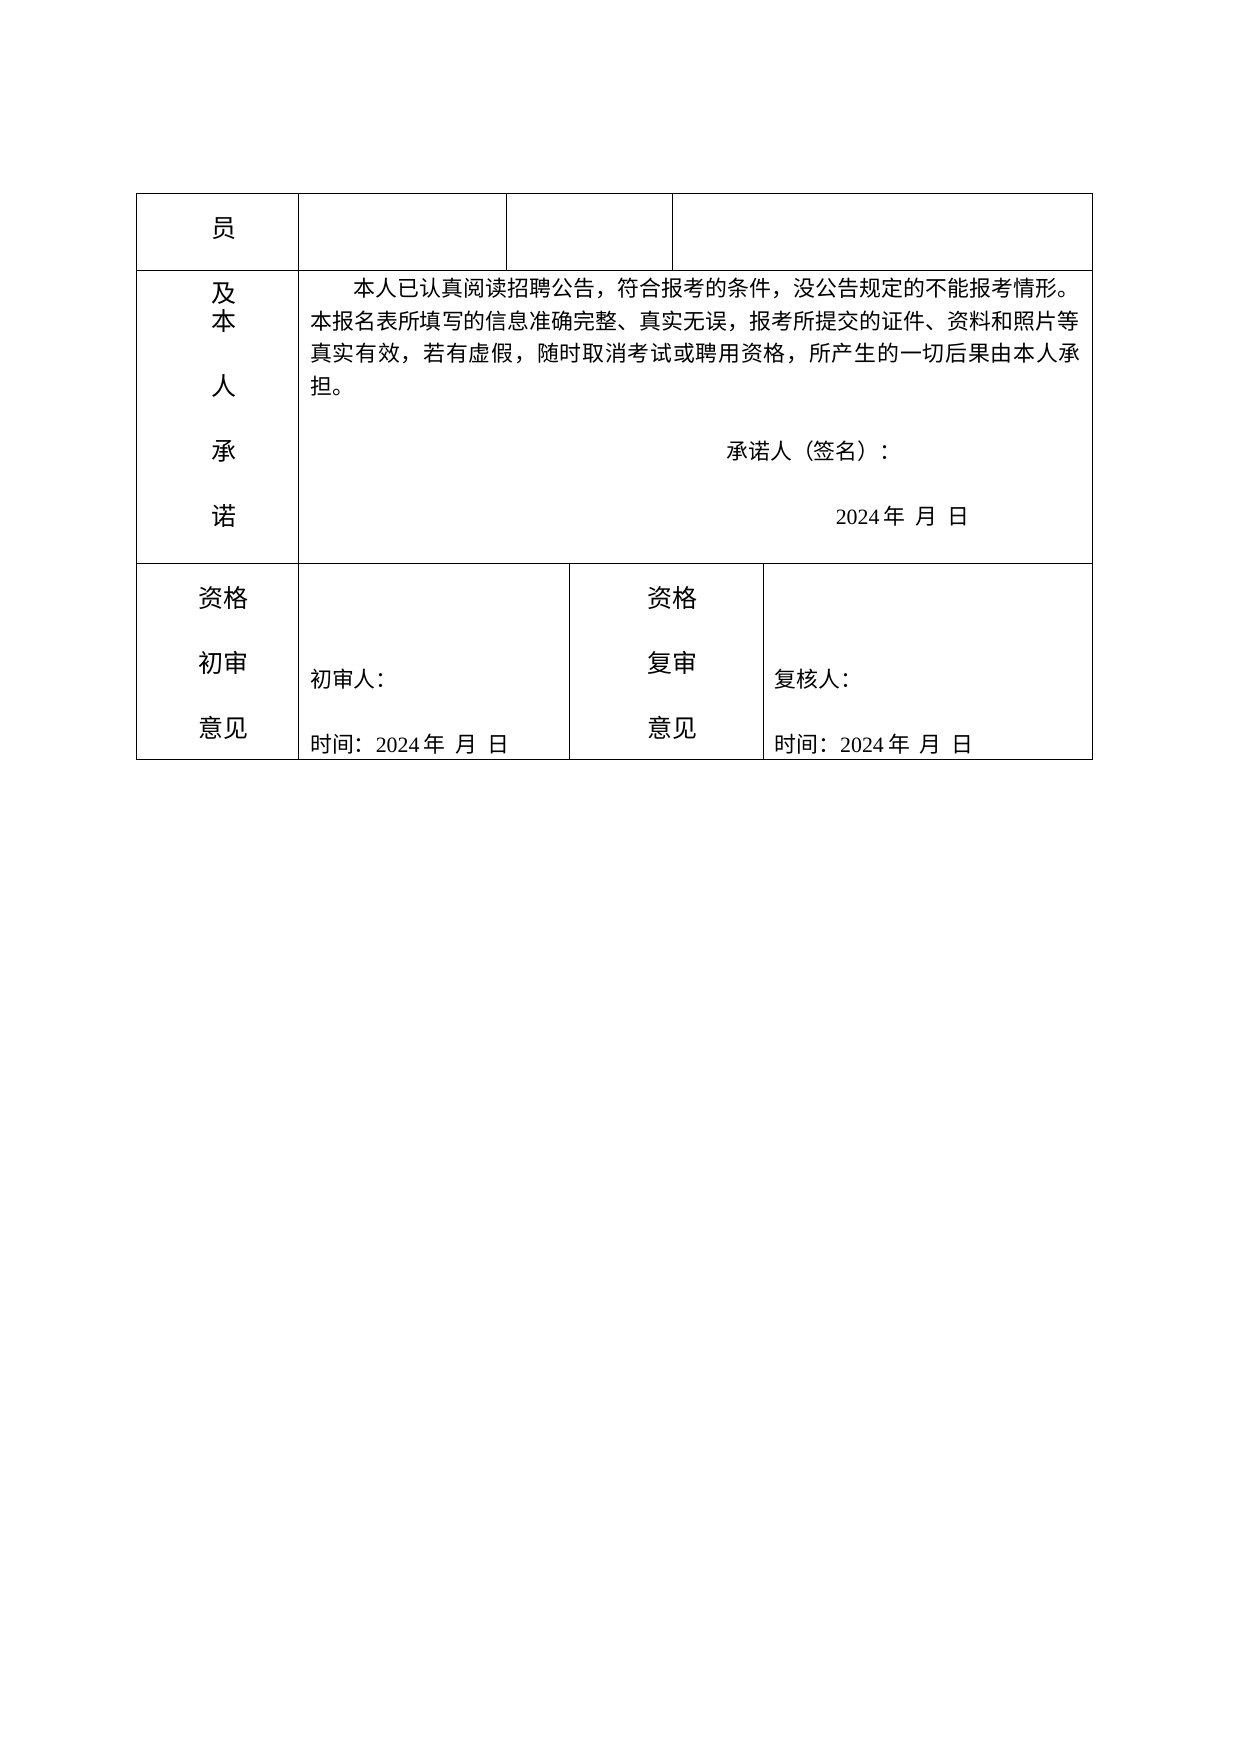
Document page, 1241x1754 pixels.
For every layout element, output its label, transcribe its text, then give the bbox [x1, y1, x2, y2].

table_cell [507, 194, 672, 270]
table_cell 资格 复审 意见 [570, 564, 763, 759]
table_cell 本 人 承 诺 [137, 271, 298, 563]
table_cell 复核人： 时间：2024年 月 日 [764, 564, 1092, 759]
table_cell [673, 194, 1092, 270]
table_cell 资格 初审 意见 [137, 564, 298, 759]
table_cell 本人已认真阅读招聘公告，符合报考的条件，没公告规定的不能报考情形。本报名表所填写的信息准确完整、真实无误，报考所提交的证件、资料和照片等真实有效，若有虚假，随时取消考试或聘用资格，所产生的一切后果由本人承担。 承诺人（签名）： 2024年 月 日 [299, 271, 1092, 563]
table_cell 初审人： 时间：2024年 月 日 [299, 564, 569, 759]
table_cell [299, 194, 506, 270]
